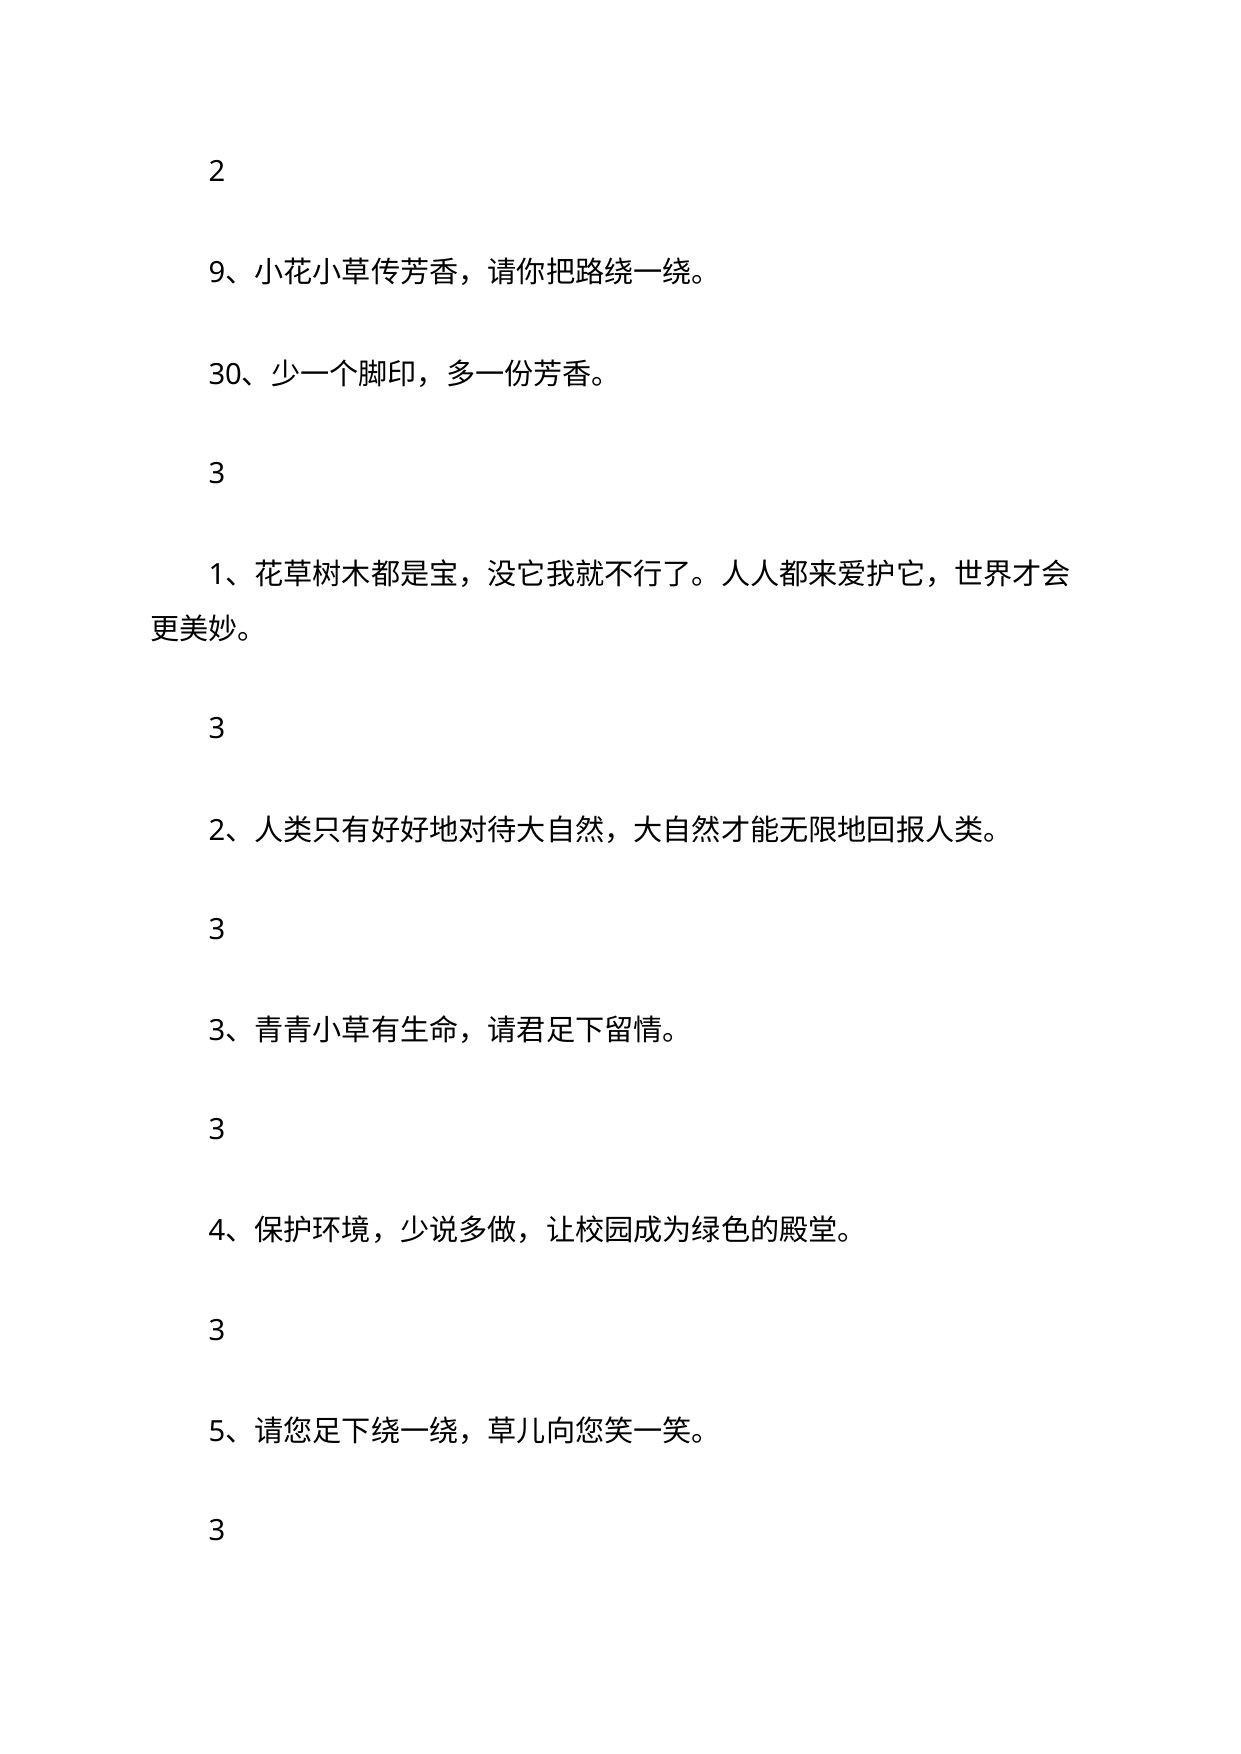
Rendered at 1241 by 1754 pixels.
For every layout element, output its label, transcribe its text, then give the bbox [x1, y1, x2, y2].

text 3 [150, 452, 1090, 492]
text 9、小花小草传芳香，请你把路绕一绕。 [150, 248, 1090, 291]
text 1、花草树木都是宝，没它我就不行了。人人都来爱护它，世界才会更美妙。 [150, 551, 1090, 648]
text 3 [150, 1309, 1090, 1348]
text 5、请您足下绕一绕，草儿向您笑一笑。 [150, 1407, 1090, 1450]
text 2 [150, 150, 1090, 190]
text 3 [150, 1509, 1090, 1549]
text 2、人类只有好好地对待大自然，大自然才能无限地回报人类。 [150, 806, 1090, 848]
text 3 [150, 708, 1090, 747]
text 3、青青小草有生命，请君足下留情。 [150, 1006, 1090, 1049]
text 30、少一个脚印，多一份芳香。 [150, 350, 1090, 393]
text 3 [150, 1108, 1090, 1148]
text 4、保护环境，少说多做，让校园成为绿色的殿堂。 [150, 1207, 1090, 1249]
text 3 [150, 908, 1090, 948]
